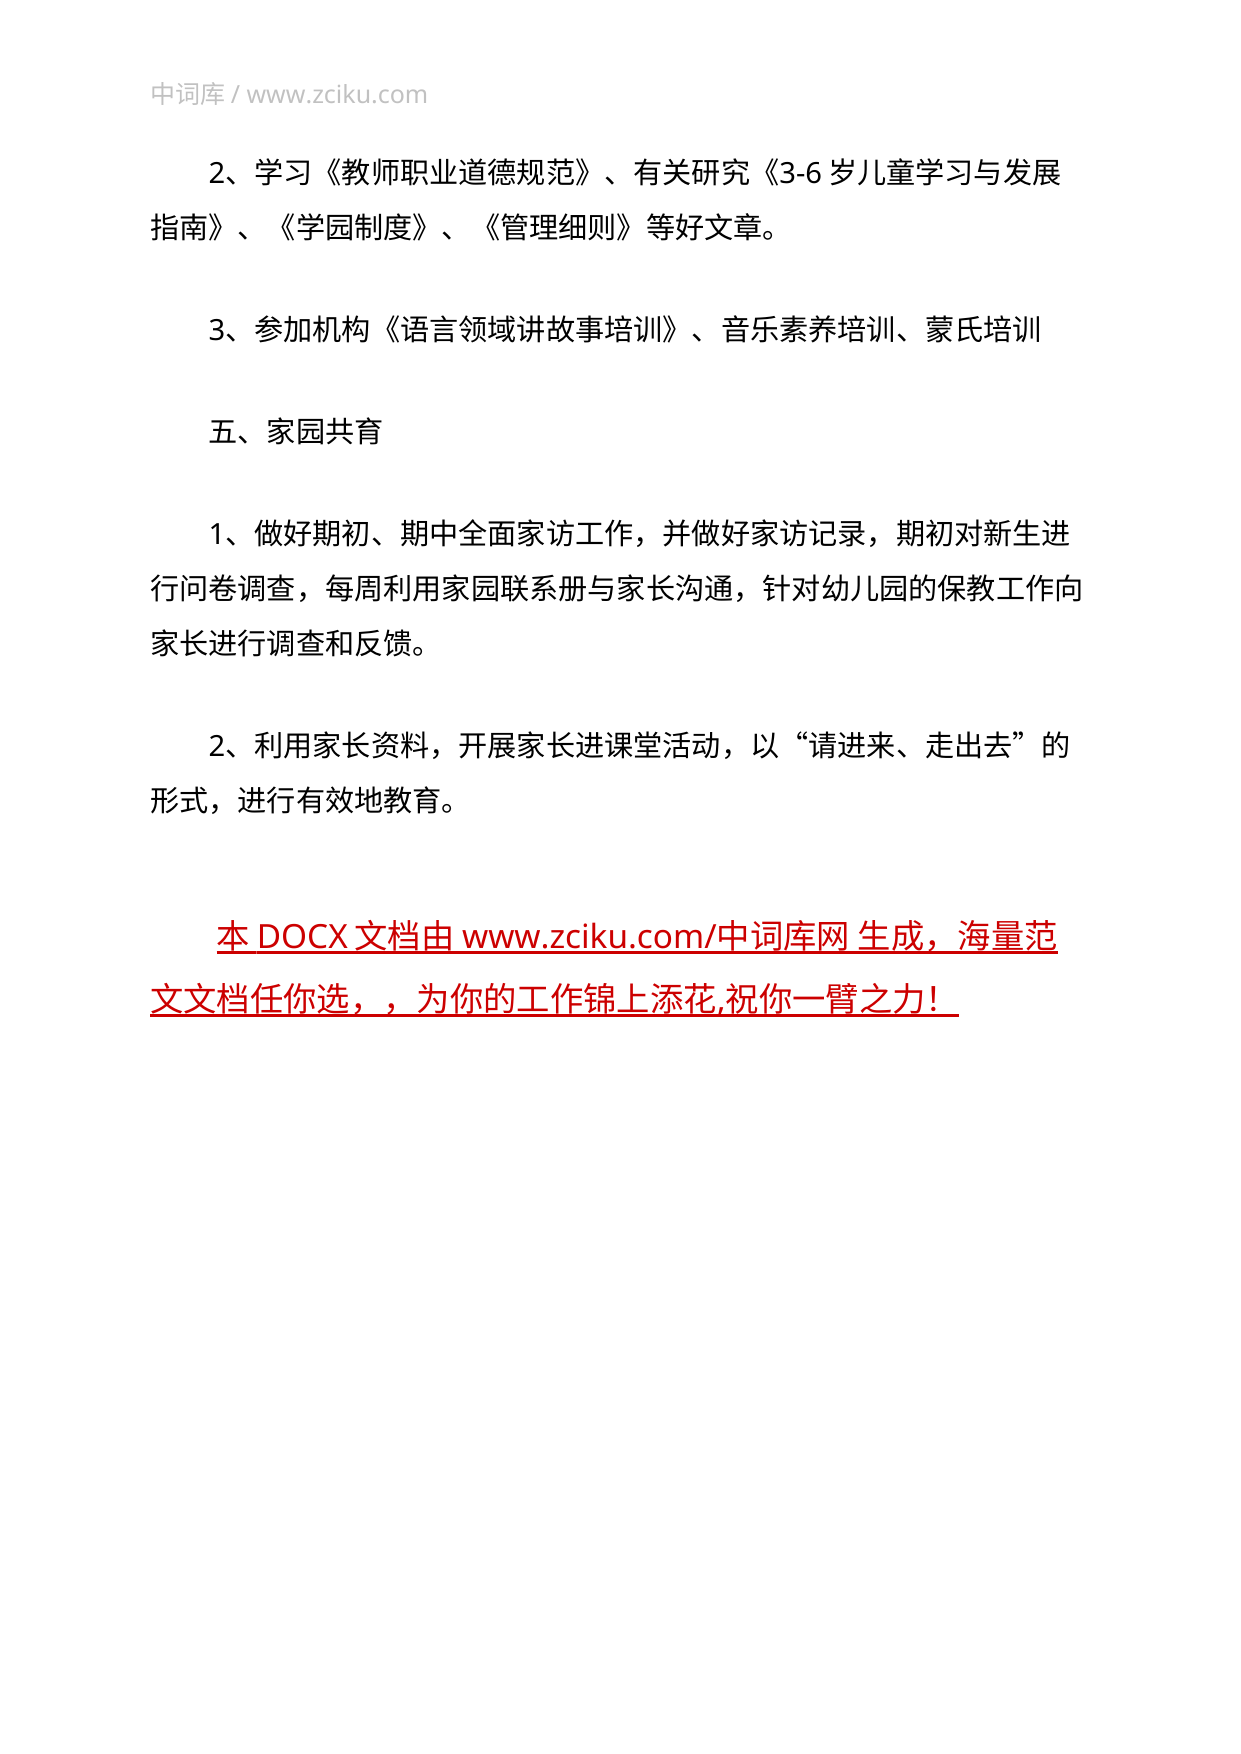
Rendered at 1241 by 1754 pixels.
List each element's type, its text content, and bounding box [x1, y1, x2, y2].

text 2、学习《教师职业道德规范》、有关研究《3-6岁儿童学习与发展指南》、《学园制度》、《管理细则》等好文章。 [150, 150, 1090, 247]
text 五、家园共育 [150, 409, 1090, 451]
text 3、参加机构《语言领域讲故事培训》、音乐素养培训、蒙氏培训 [150, 307, 1090, 349]
text 1、做好期初、期中全面家访工作，并做好家访记录，期初对新生进行问卷调查，每周利用家园联系册与家长沟通，针对幼儿园的保教工作向家长进行调查和反馈。 [150, 511, 1090, 663]
text 本DOCX文档由 www.zciku.com/中词库网 生成，海量范文文档任你选，，为你的工作锦上添花,祝你一臂之力！ [150, 910, 1090, 1021]
text 2、利用家长资料，开展家长进课堂活动，以“请进来、走出去”的形式，进行有效地教育。 [150, 722, 1090, 819]
